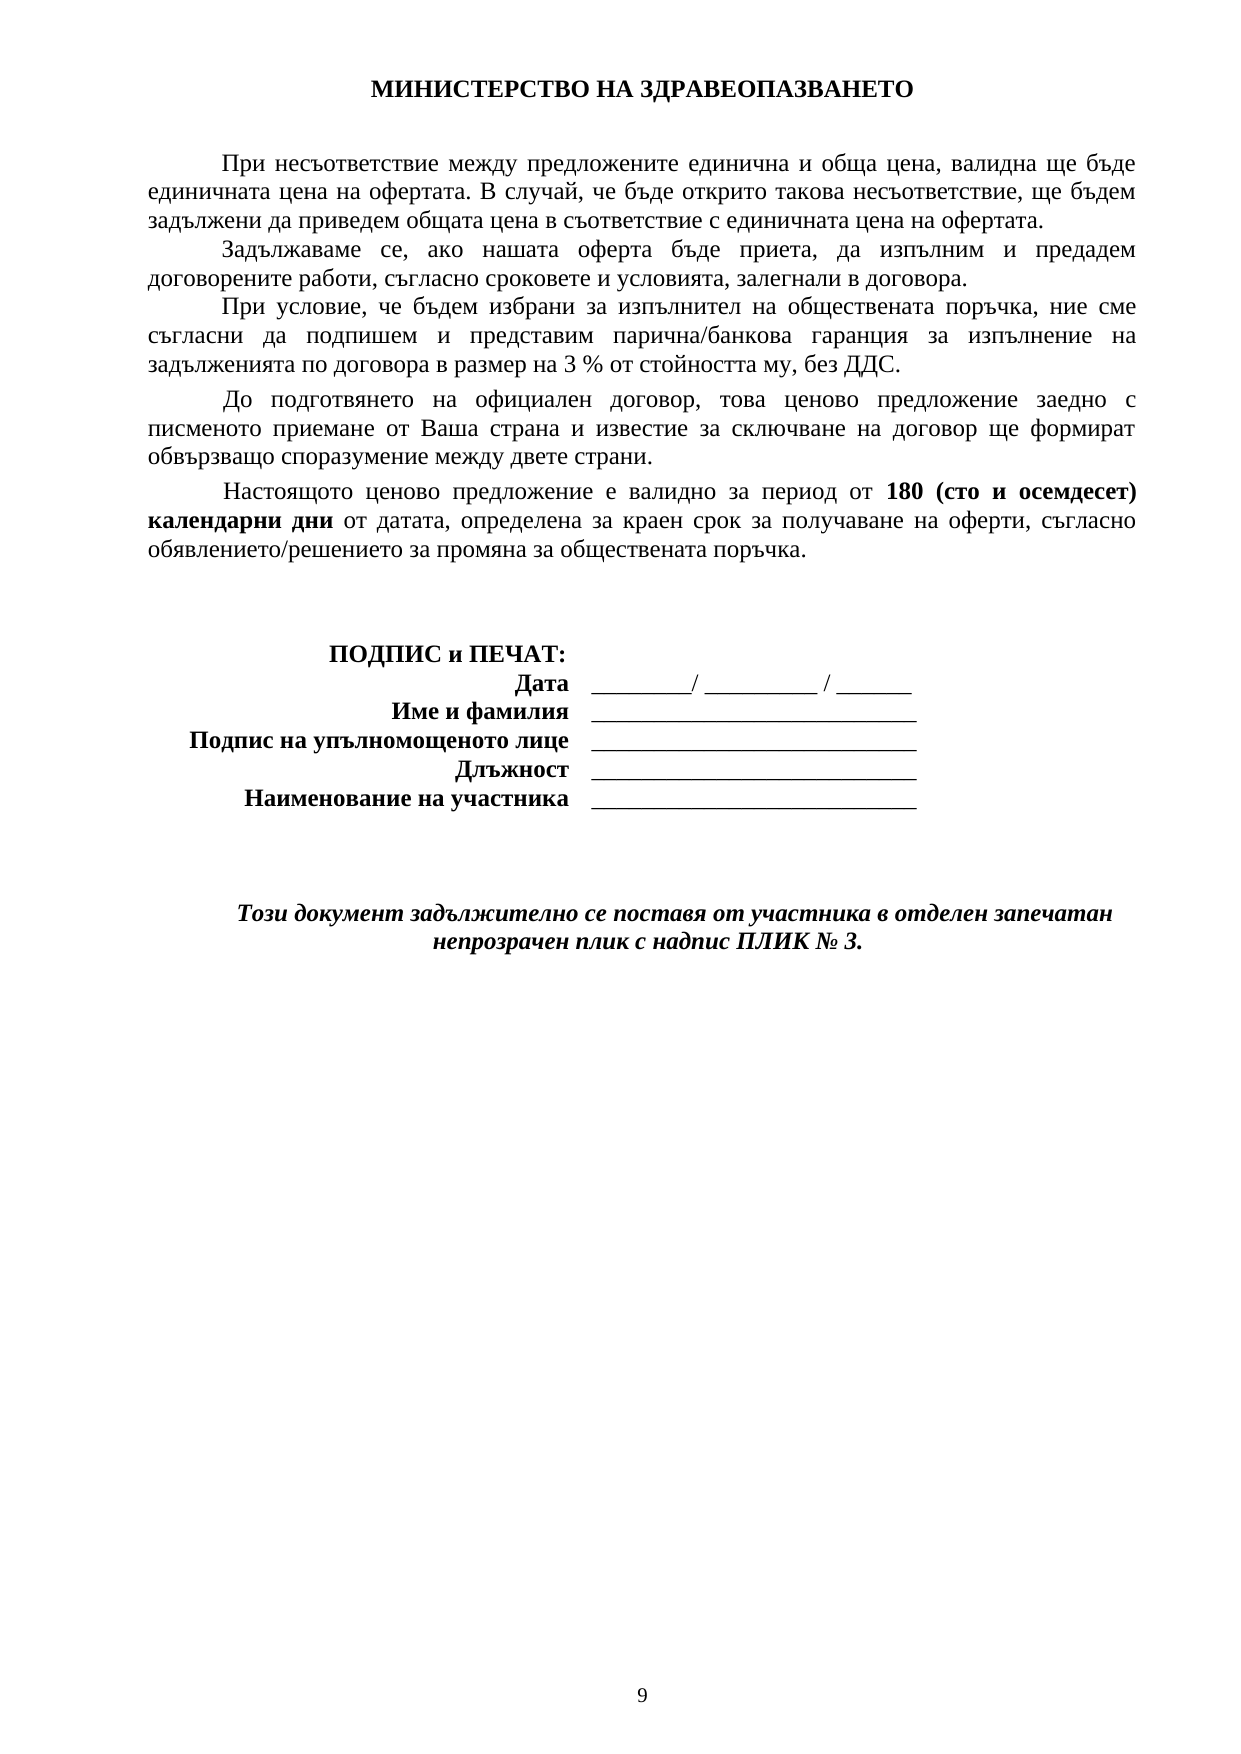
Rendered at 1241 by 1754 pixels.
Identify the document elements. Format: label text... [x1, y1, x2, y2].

table_cell Подпис на упълномощеното лице [136, 725, 580, 754]
text Задължаваме се, ако нашата оферта бъде приета, да изпълним и предадем договорените работи, съгласно сроковете и условията, залегнали в договора. [148, 234, 1137, 291]
text Настоящото ценово предложение е валидно за период от 180 (сто и осемдесет) календарни дни от датата, определена за краен срок за получаване на оферти, съгласно обявлението/решението за промяна за обществената поръчка. [148, 476, 1137, 563]
table_cell __________________________ [580, 725, 1024, 754]
table_cell __________________________ [580, 783, 1024, 840]
table_cell Длъжност [136, 754, 580, 783]
table_cell Наименование на участника [136, 783, 580, 840]
table_cell __________________________ [580, 696, 1024, 725]
text Този документ задължително се поставя от участника в отделен запечатан непрозрачен плик с надпис ПЛИК № 3. [159, 898, 1137, 955]
table_header Дата [136, 668, 580, 696]
table_header ________/ _________ / ______ [580, 668, 1024, 696]
text При несъответствие между предложените единична и обща цена, валидна ще бъде единичната цена на офертата. В случай, че бъде открито такова несъответствие, ще бъдем задължени да приведем общата цена в съответствие с единичната цена на офертата. [148, 148, 1137, 234]
list При условие, че бъдем избрани за изпълнител на обществената поръчка, ние сме съгласни да подпишем и представим парична/банкова гаранция за изпълнение на задълженията по договора в размер на 3 % от стойността му, без ДДС. [148, 291, 1137, 378]
table_cell __________________________ [580, 754, 1024, 783]
text ПОДПИС и ПЕЧАТ: [148, 639, 1137, 668]
text До подготвянето на официален договор, това ценово предложение заедно с писменото приемане от Ваша страна и известие за сключване на договор ще формират обвързващо споразумение между двете страни. [148, 384, 1137, 470]
table_cell Име и фамилия [136, 696, 580, 725]
